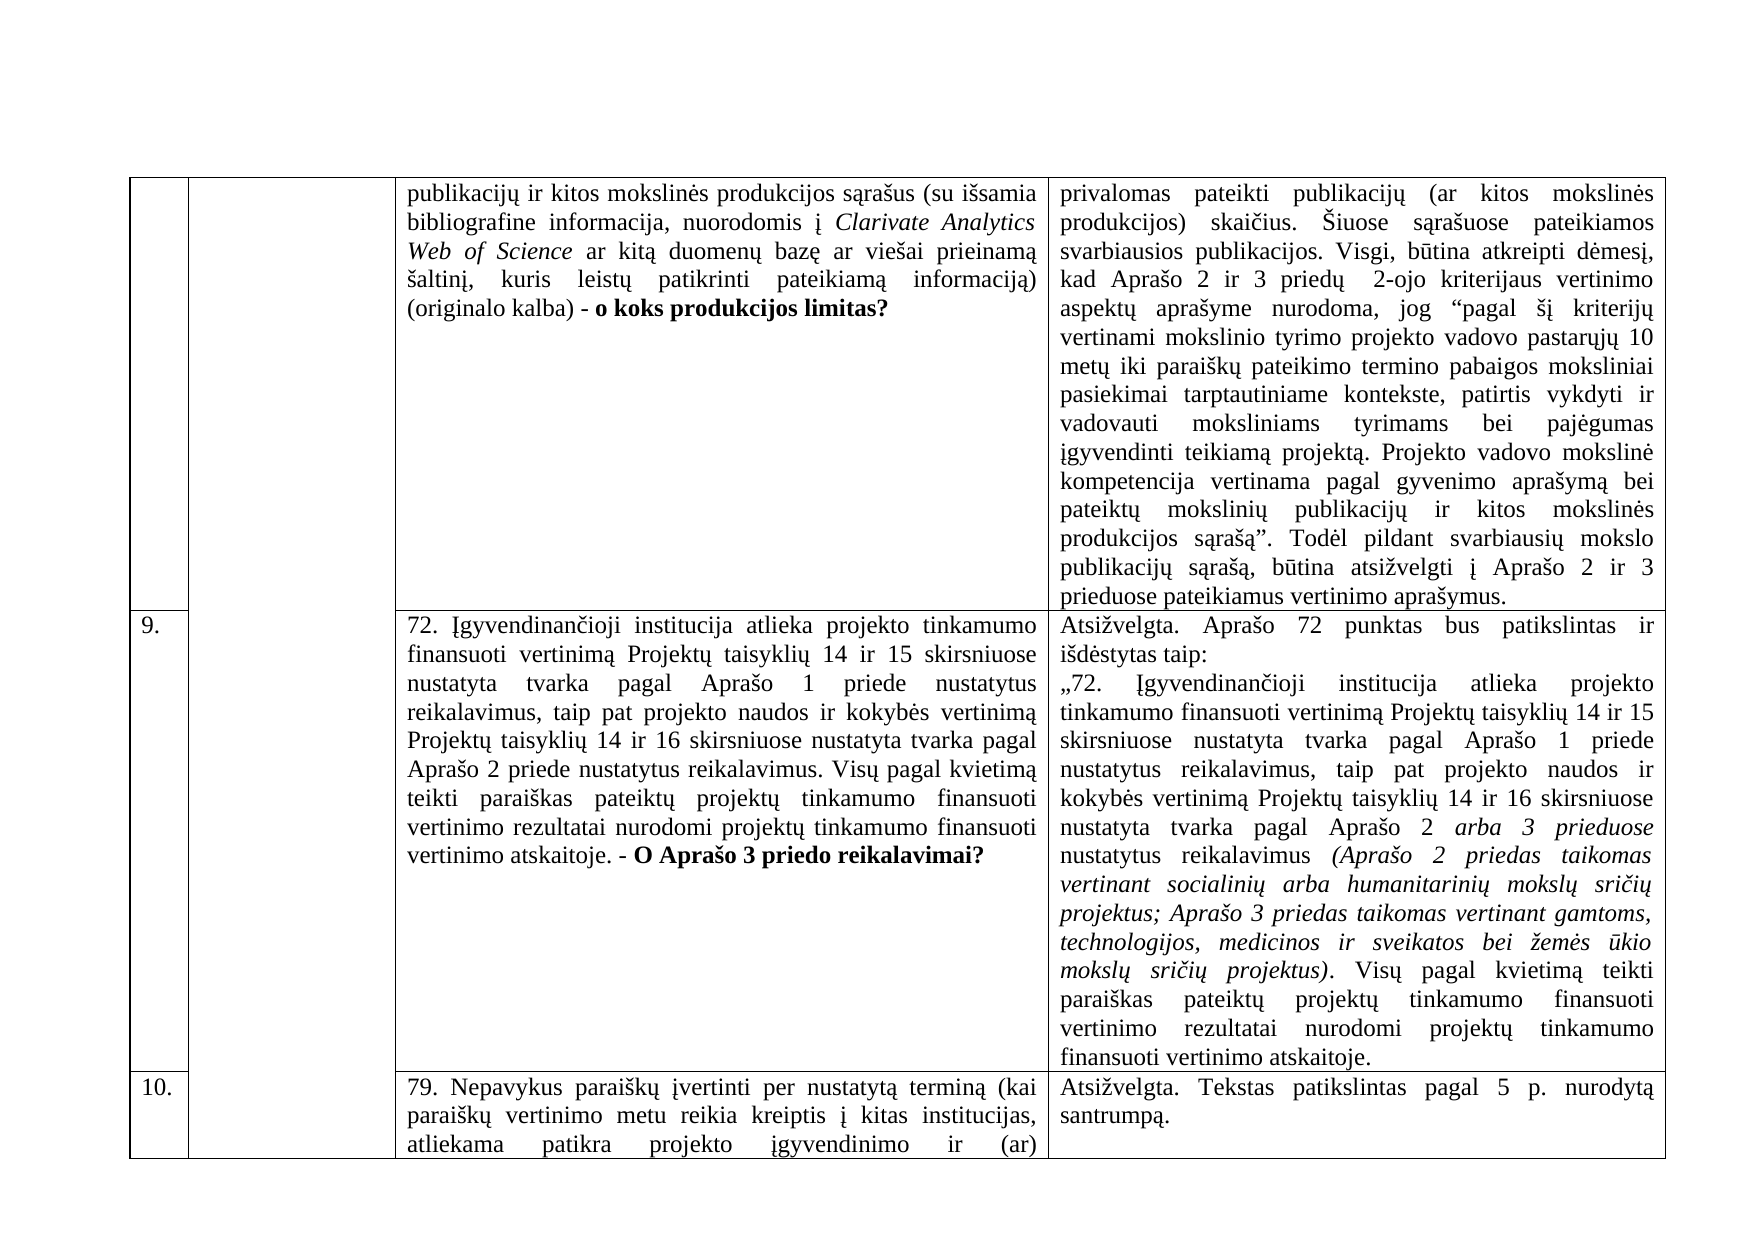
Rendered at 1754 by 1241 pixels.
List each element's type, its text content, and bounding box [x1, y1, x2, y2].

table_cell 9. [131, 611, 188, 1071]
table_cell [1049, 1072, 1665, 1158]
table_cell 8. [131, 178, 188, 609]
table_cell Atsižvelgta. Aprašo 72 punktas bus patikslintas ir išdėstytas taip: „72. Įgyvendinančioji institucija atlieka projekto tinkamumo finansuoti vertinimą Projektų taisyklių 14 ir 15 skirsniuose nustatyta tvarka pagal Aprašo 1 priede nustatytus reikalavimus, taip pat projekto naudos ir kokybės vertinimą Projektų taisyklių 14 ir 16 skirsniuose nustatyta tvarka pagal Aprašo 2 arba 3 prieduose nustatytus reikalavimus (Aprašo 2 priedas taikomas vertinant socialinių arba humanitarinių mokslų sričių projektus; Aprašo 3 priedas taikomas vertinant gamtoms, technologijos, medicinos ir sveikatos bei žemės ūkio mokslų sričių projektus). Visų pagal kvietimą teikti paraiškas pateiktų projektų tinkamumo finansuoti vertinimo rezultatai nurodomi projektų tinkamumo finansuoti vertinimo atskaitoje. [1049, 611, 1665, 1071]
table_cell 10. [131, 1072, 188, 1158]
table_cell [396, 1072, 1048, 1158]
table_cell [1049, 178, 1665, 609]
table_cell 72. Įgyvendinančioji institucija atlieka projekto tinkamumo finansuoti vertinimą Projektų taisyklių 14 ir 15 skirsniuose nustatyta tvarka pagal Aprašo 1 priede nustatytus reikalavimus, taip pat projekto naudos ir kokybės vertinimą Projektų taisyklių 14 ir 16 skirsniuose nustatyta tvarka pagal Aprašo 2 priede nustatytus reikalavimus. Visų pagal kvietimą teikti paraiškas pateiktų projektų tinkamumo finansuoti vertinimo rezultatai nurodomi projektų tinkamumo finansuoti vertinimo atskaitoje. - O Aprašo 3 priedo reikalavimai? [396, 611, 1048, 1071]
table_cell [396, 178, 1048, 609]
